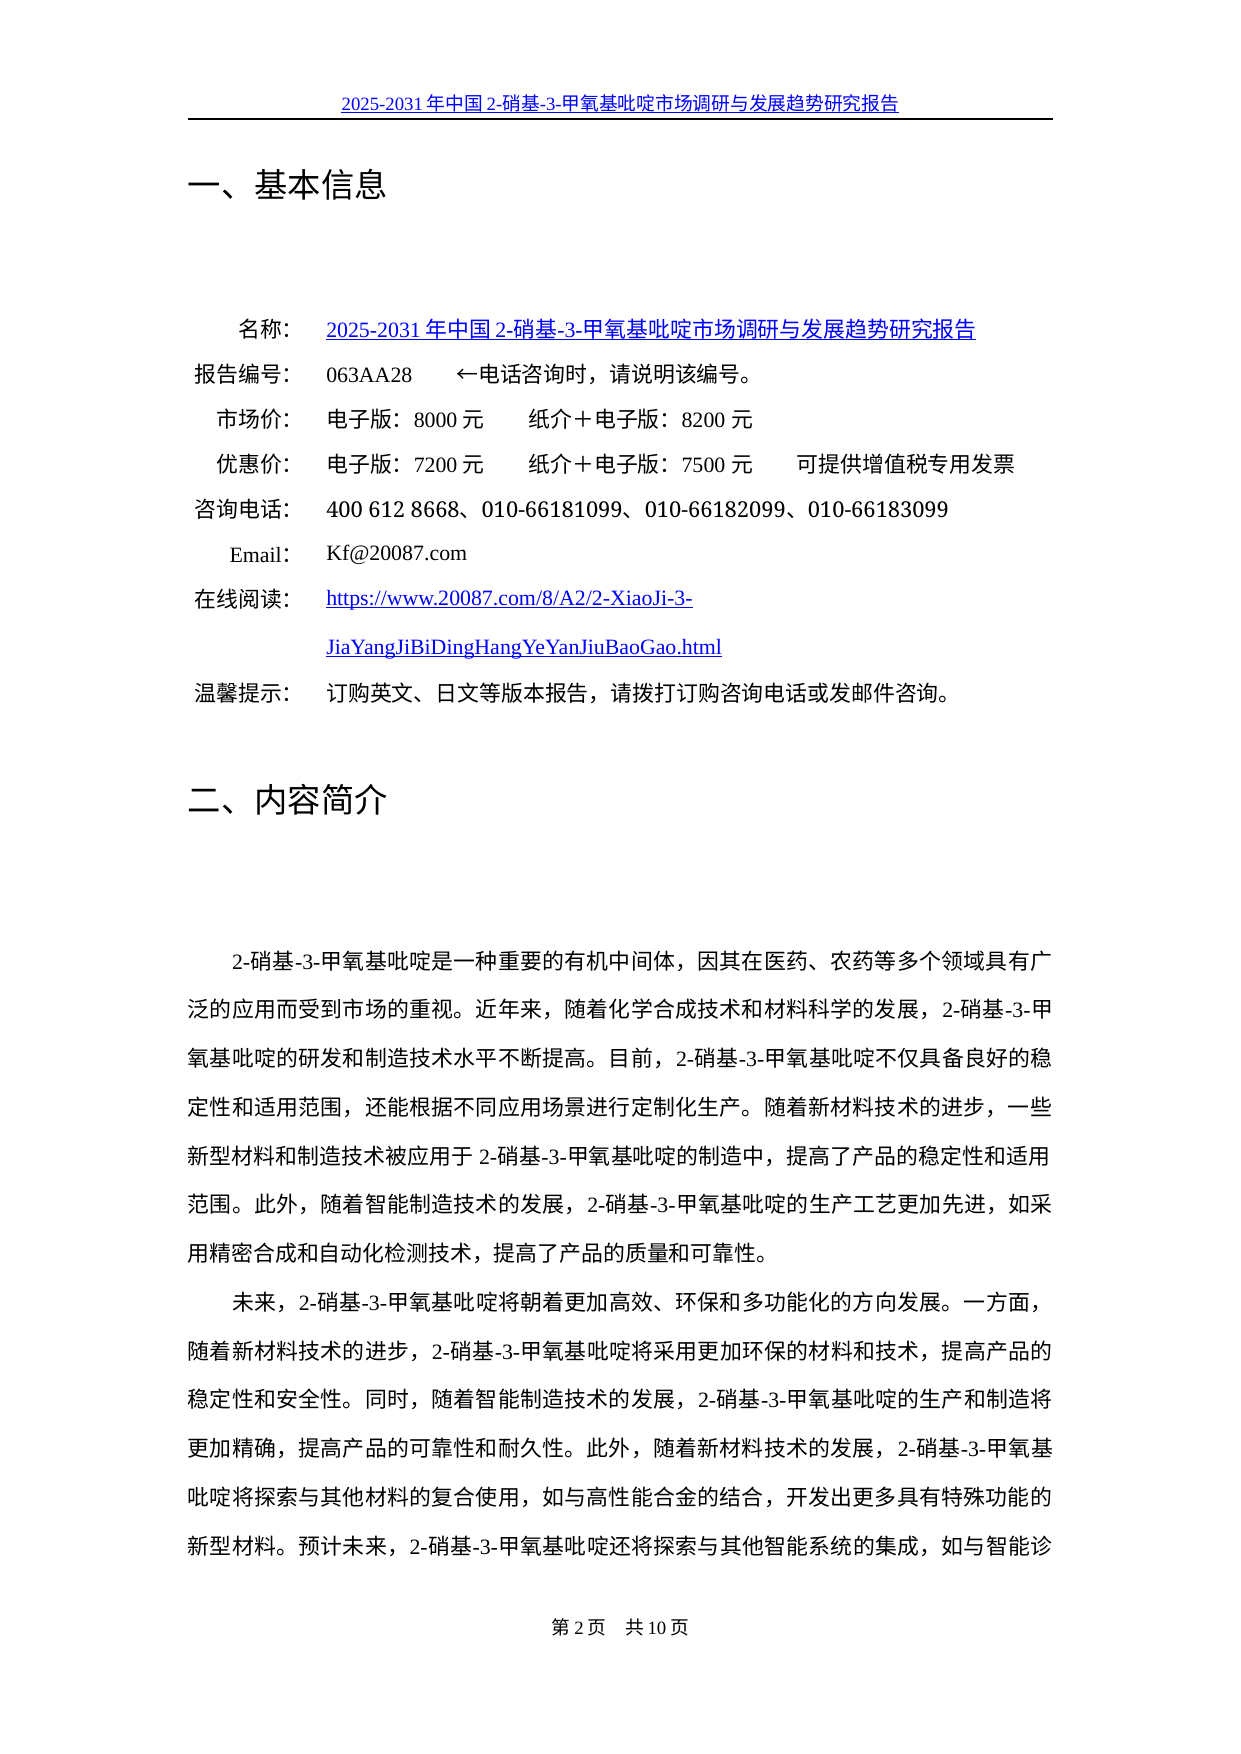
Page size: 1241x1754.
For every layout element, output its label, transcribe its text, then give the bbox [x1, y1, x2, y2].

table_cell 优惠价： [167, 447, 315, 492]
table_header 2025-2031年中国2-硝基-3-甲氧基吡啶市场调研与发展趋势研究报告 [315, 312, 1073, 357]
table_cell 电子版：7200 元 纸介＋电子版：7500 元 可提供增值税专用发票 [315, 447, 1073, 492]
table_cell 报告编号： [167, 357, 315, 402]
title 二、内容简介 [187, 766, 1053, 831]
table_cell Email： [167, 537, 315, 582]
table_cell 温馨提示： [167, 675, 315, 720]
table_cell Kf@20087.com [315, 537, 1073, 582]
table_cell 市场价： [167, 402, 315, 447]
title 一、基本信息 [187, 150, 1053, 215]
table_cell 063AA28 ←电话咨询时，请说明该编号。 [315, 357, 1073, 402]
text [187, 943, 1053, 1561]
table_cell 咨询电话： [167, 492, 315, 537]
table_cell 在线阅读： [167, 582, 315, 675]
table_cell 电子版：8000 元 纸介＋电子版：8200 元 [315, 402, 1073, 447]
table_cell 订购英文、日文等版本报告，请拨打订购咨询电话或发邮件咨询。 [315, 675, 1073, 720]
table_cell [315, 582, 1073, 675]
table_header 名称： [167, 312, 315, 357]
table_cell 400 612 8668、010-66181099、010-66182099、010-66183099 [315, 492, 1073, 537]
